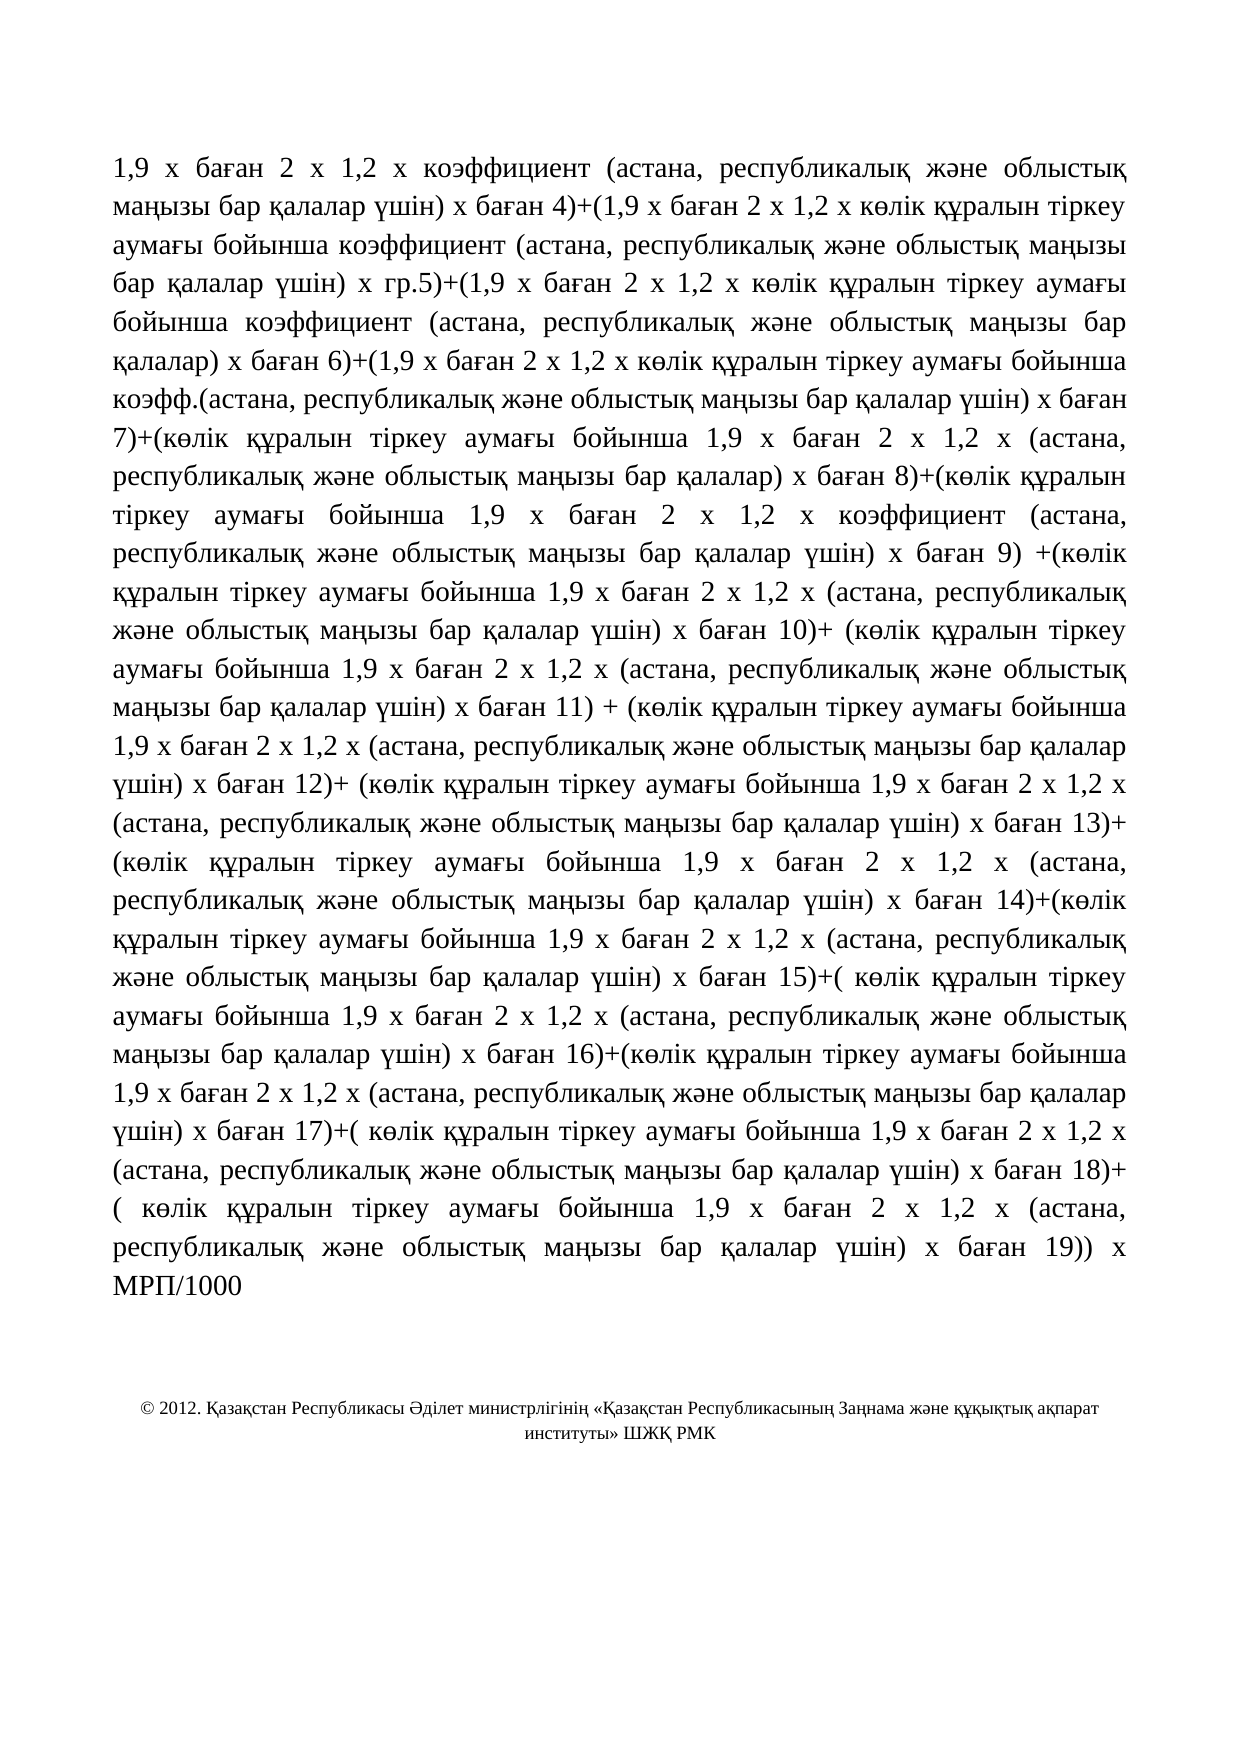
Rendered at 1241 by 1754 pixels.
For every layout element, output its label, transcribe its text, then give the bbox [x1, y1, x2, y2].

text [112, 150, 1128, 1301]
text © 2012. Қазақстан Республикасы Әділет министрлігінің «Қазақстан Республикасының Заңнама және құқықтық ақпарат институты» ШЖҚ РМК [112, 1397, 1128, 1443]
